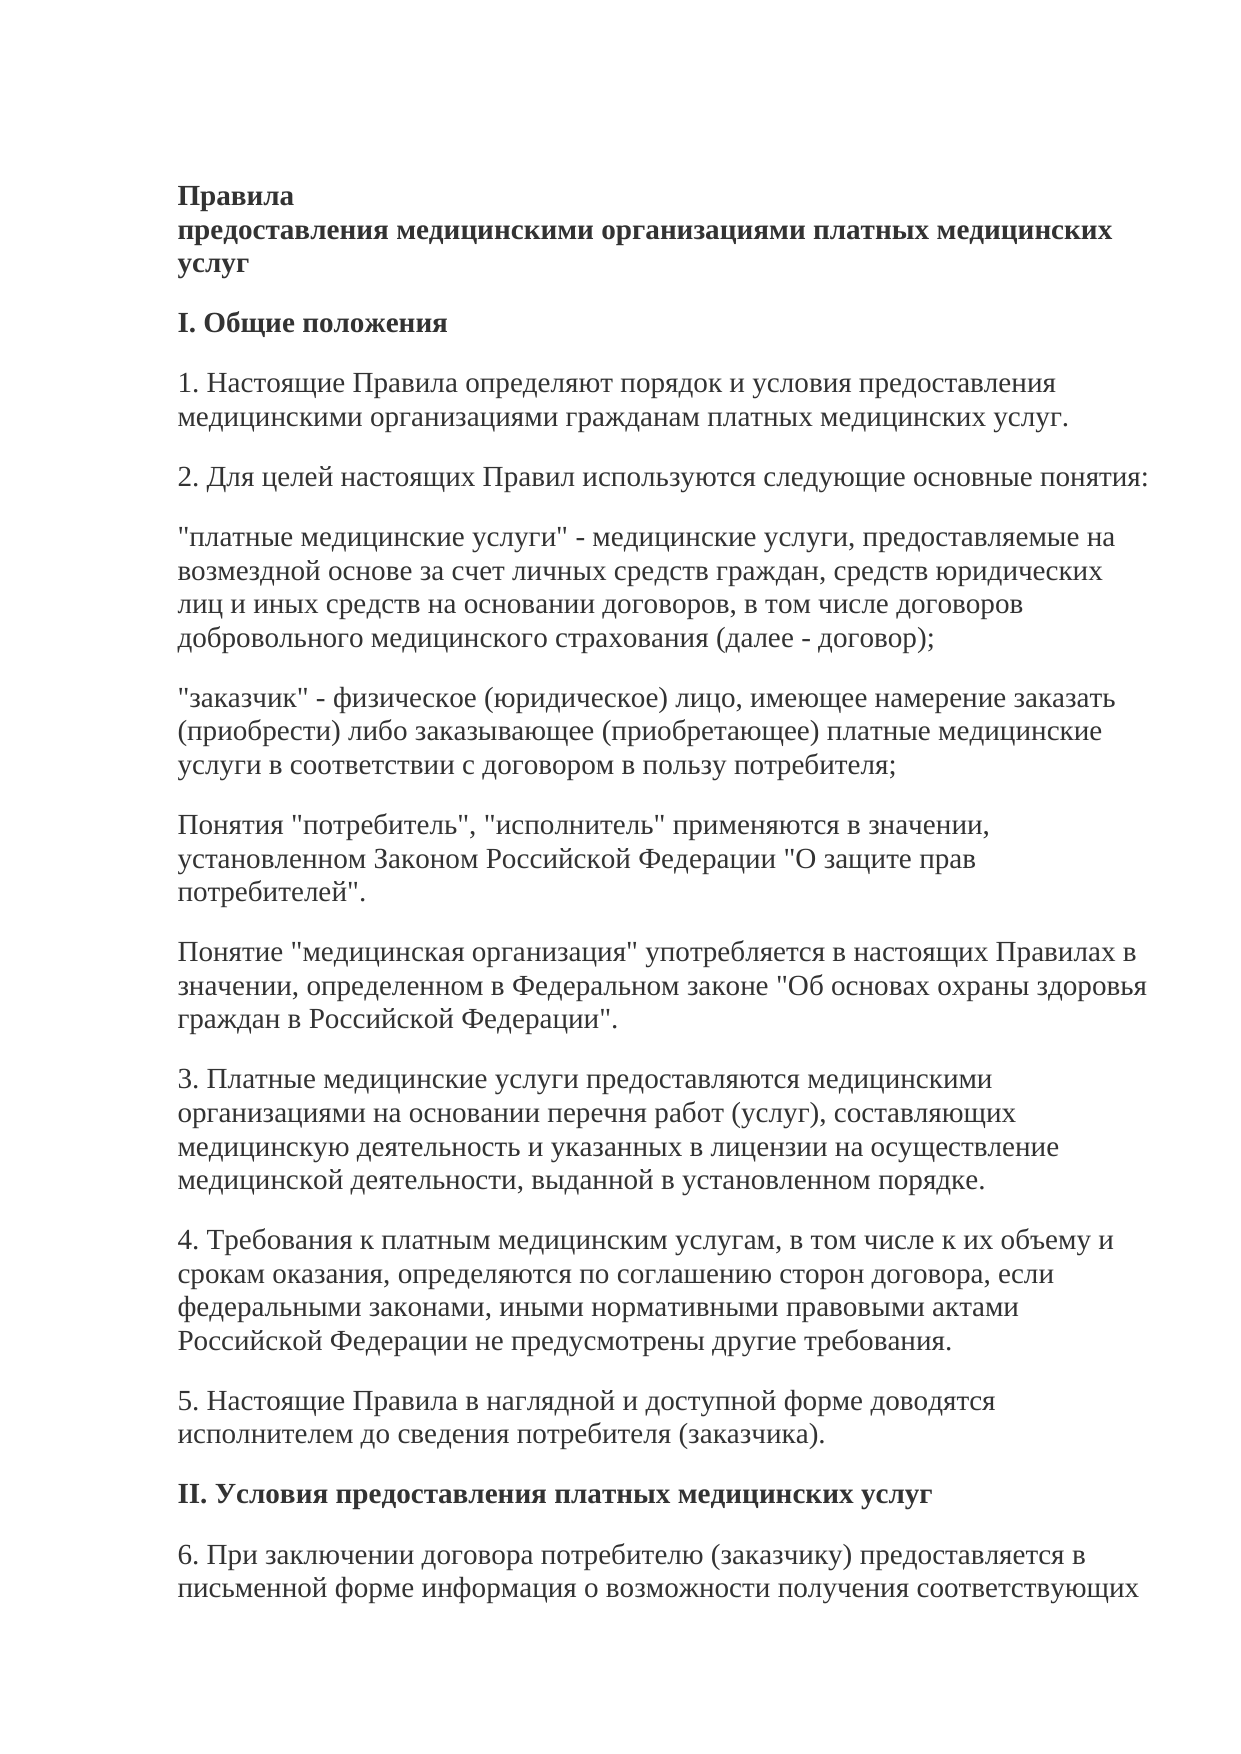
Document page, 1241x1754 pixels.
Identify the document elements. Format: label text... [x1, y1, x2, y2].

text I. Общие положения [177, 305, 1152, 339]
text Понятие "медицинская организация" употребляется в настоящих Правилах в значении, определенном в Федеральном законе "Об основах охраны здоровья граждан в Российской Федерации". [177, 934, 1152, 1035]
text II. Условия предоставления платных медицинских услуг [177, 1477, 1152, 1510]
text "заказчик" - физическое (юридическое) лицо, имеющее намерение заказать (приобрести) либо заказывающее (приобретающее) платные медицинские услуги в соответствии с договором в пользу потребителя; [177, 680, 1152, 781]
text "платные медицинские услуги" - медицинские услуги, предоставляемые на возмездной основе за счет личных средств граждан, средств юридических лиц и иных средств на основании договоров, в том числе договоров добровольного медицинского страхования (далее - договор); [177, 519, 1152, 653]
text Понятия "потребитель", "исполнитель" применяются в значении, установленном Законом Российской Федерации "О защите прав потребителей". [177, 807, 1152, 908]
text 5. Настоящие Правила в наглядной и доступной форме доводятся исполнителем до сведения потребителя (заказчика). [177, 1383, 1152, 1450]
text Правила предоставления медицинскими организациями платных медицинских услуг [177, 178, 1152, 279]
text 3. Платные медицинские услуги предоставляются медицинскими организациями на основании перечня работ (услуг), составляющих медицинскую деятельность и указанных в лицензии на осуществление медицинской деятельности, выданной в установленном порядке. [177, 1062, 1152, 1196]
text 2. Для целей настоящих Правил используются следующие основные понятия: [177, 459, 1152, 493]
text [177, 1537, 1152, 1604]
text 4. Требования к платным медицинским услугам, в том числе к их объему и срокам оказания, определяются по соглашению сторон договора, если федеральными законами, иными нормативными правовыми актами Российской Федерации не предусмотрены другие требования. [177, 1222, 1152, 1356]
text 1. Настоящие Правила определяют порядок и условия предоставления медицинскими организациями гражданам платных медицинских услуг. [177, 366, 1152, 433]
